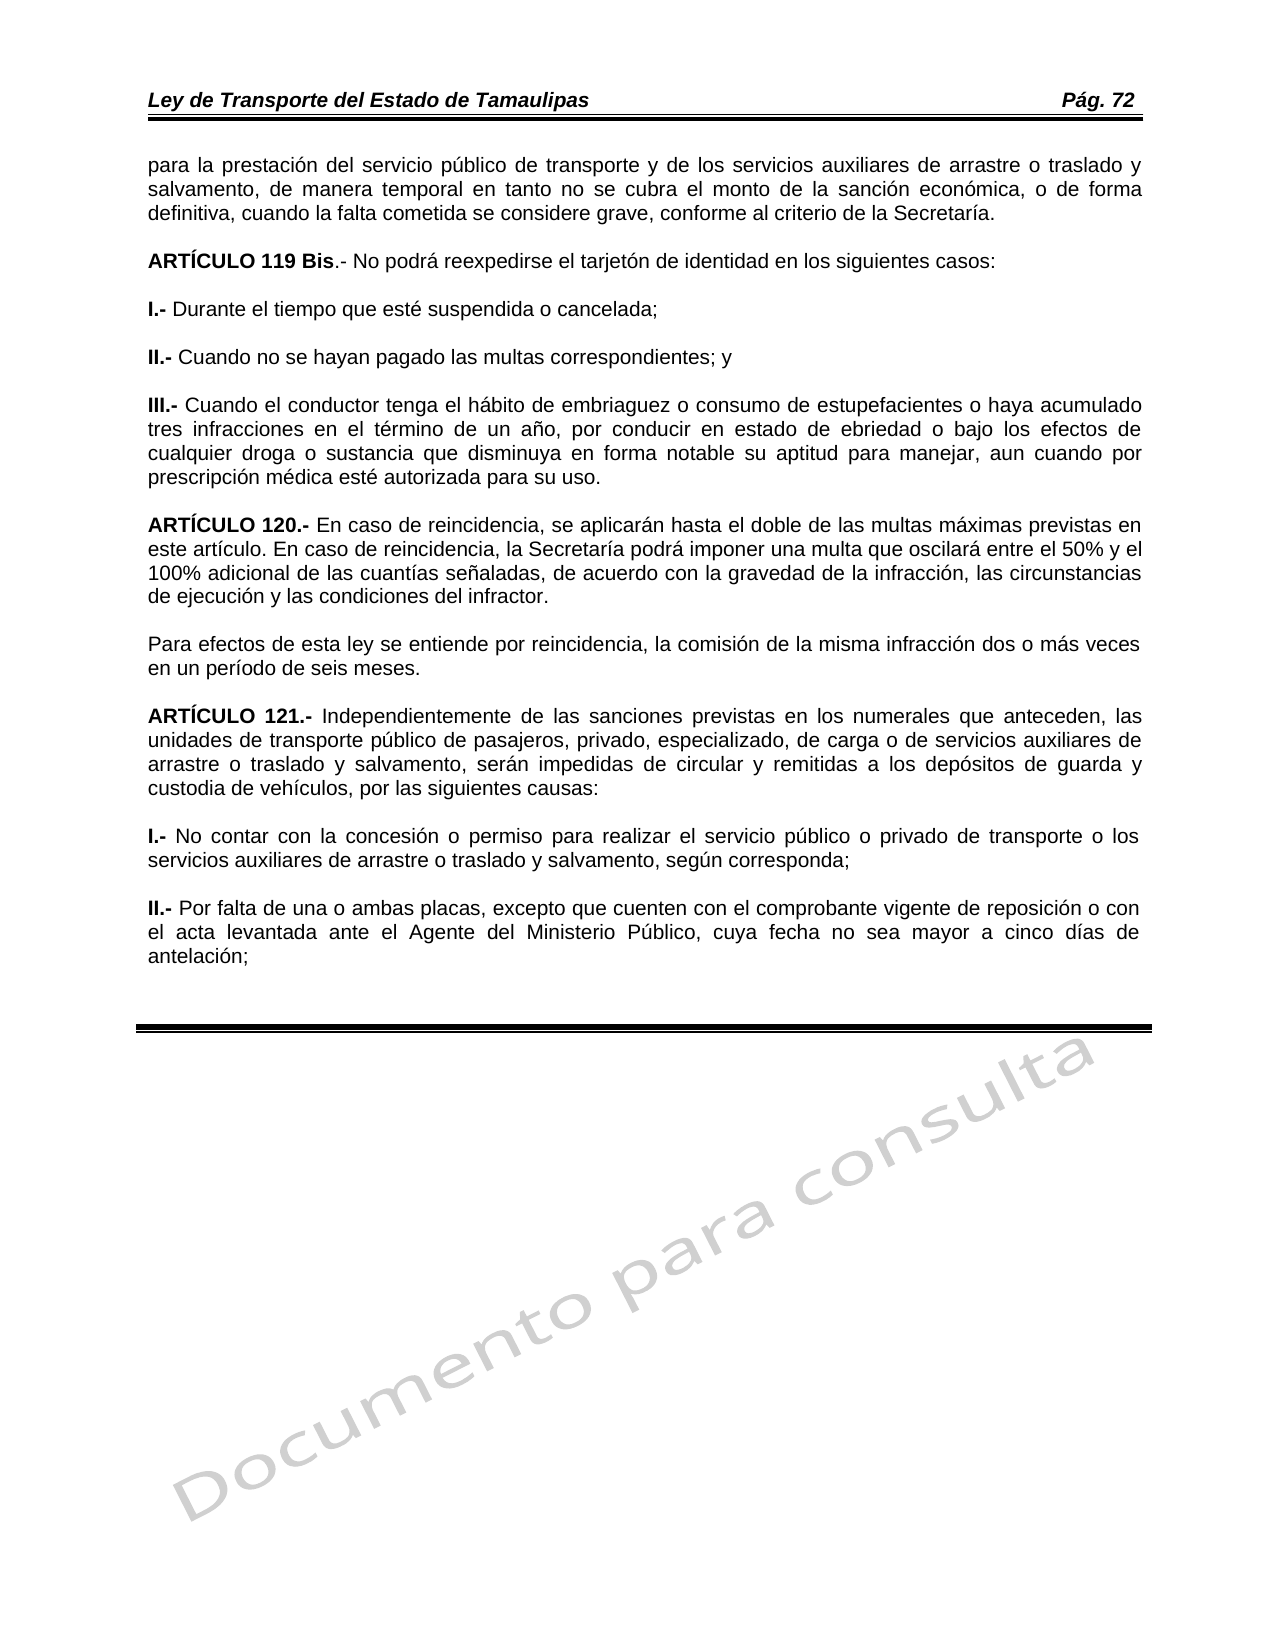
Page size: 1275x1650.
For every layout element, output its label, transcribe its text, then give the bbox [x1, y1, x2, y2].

text III.- Cuando el conductor tenga el hábito de embriaguez o consumo de estupefacientes o haya acumulado tres infracciones en el término de un año, por conducir en estado de ebriedad o bajo los efectos de cualquier droga o sustancia que disminuya en forma notable su aptitud para manejar, aun cuando por prescripción médica esté autorizada para su uso. [148, 393, 1143, 488]
text Para efectos de esta ley se entiende por reincidencia, la comisión de la misma infracción dos o más veces en un período de seis meses. [148, 632, 1141, 680]
text II.- Por falta de una o ambas placas, excepto que cuenten con el comprobante vigente de reposición o con el acta levantada ante el Agente del Ministerio Público, cuya fecha no sea mayor a cinco días de antelación; [148, 896, 1141, 968]
text ARTÍCULO 121.- Independientemente de las sanciones previstas en los numerales que anteceden, las unidades de transporte público de pasajeros, privado, especializado, de carga o de servicios auxiliares de arrastre o traslado y salvamento, serán impedidas de circular y remitidas a los depósitos de guarda y custodia de vehículos, por las siguientes causas: [148, 704, 1144, 800]
text I.- Durante el tiempo que esté suspendida o cancelada; [148, 297, 1143, 321]
text ARTÍCULO 119 Bis.- No podrá reexpedirse el tarjetón de identidad en los siguientes casos: [148, 249, 1143, 273]
text I.- No contar con la concesión o permiso para realizar el servicio público o privado de transporte o los servicios auxiliares de arrastre o traslado y salvamento, según corresponda; [148, 824, 1141, 872]
text Además de la multa, podrá ser retirado de manera temporal o definitiva el tarjetón de identidad, conforme a las infracciones cometidas, por lo que el chofer estará imposibilitado para conducir vehículos autorizados para la prestación del servicio público de transporte y de los servicios auxiliares de arrastre o traslado y salvamento, de manera temporal en tanto no se cubra el monto de la sanción económica, o de forma definitiva, cuando la falta cometida se considere grave, conforme al criterio de la Secretaría. [148, 153, 1143, 225]
text II.- Cuando no se hayan pagado las multas correspondientes; y [148, 345, 1143, 369]
text ARTÍCULO 120.- En caso de reincidencia, se aplicarán hasta el doble de las multas máximas previstas en este artículo. En caso de reincidencia, la Secretaría podrá imponer una multa que oscilará entre el 50% y el 100% adicional de las cuantías señaladas, de acuerdo con la gravedad de la infracción, las circunstancias de ejecución y las condiciones del infractor. [148, 512, 1143, 608]
